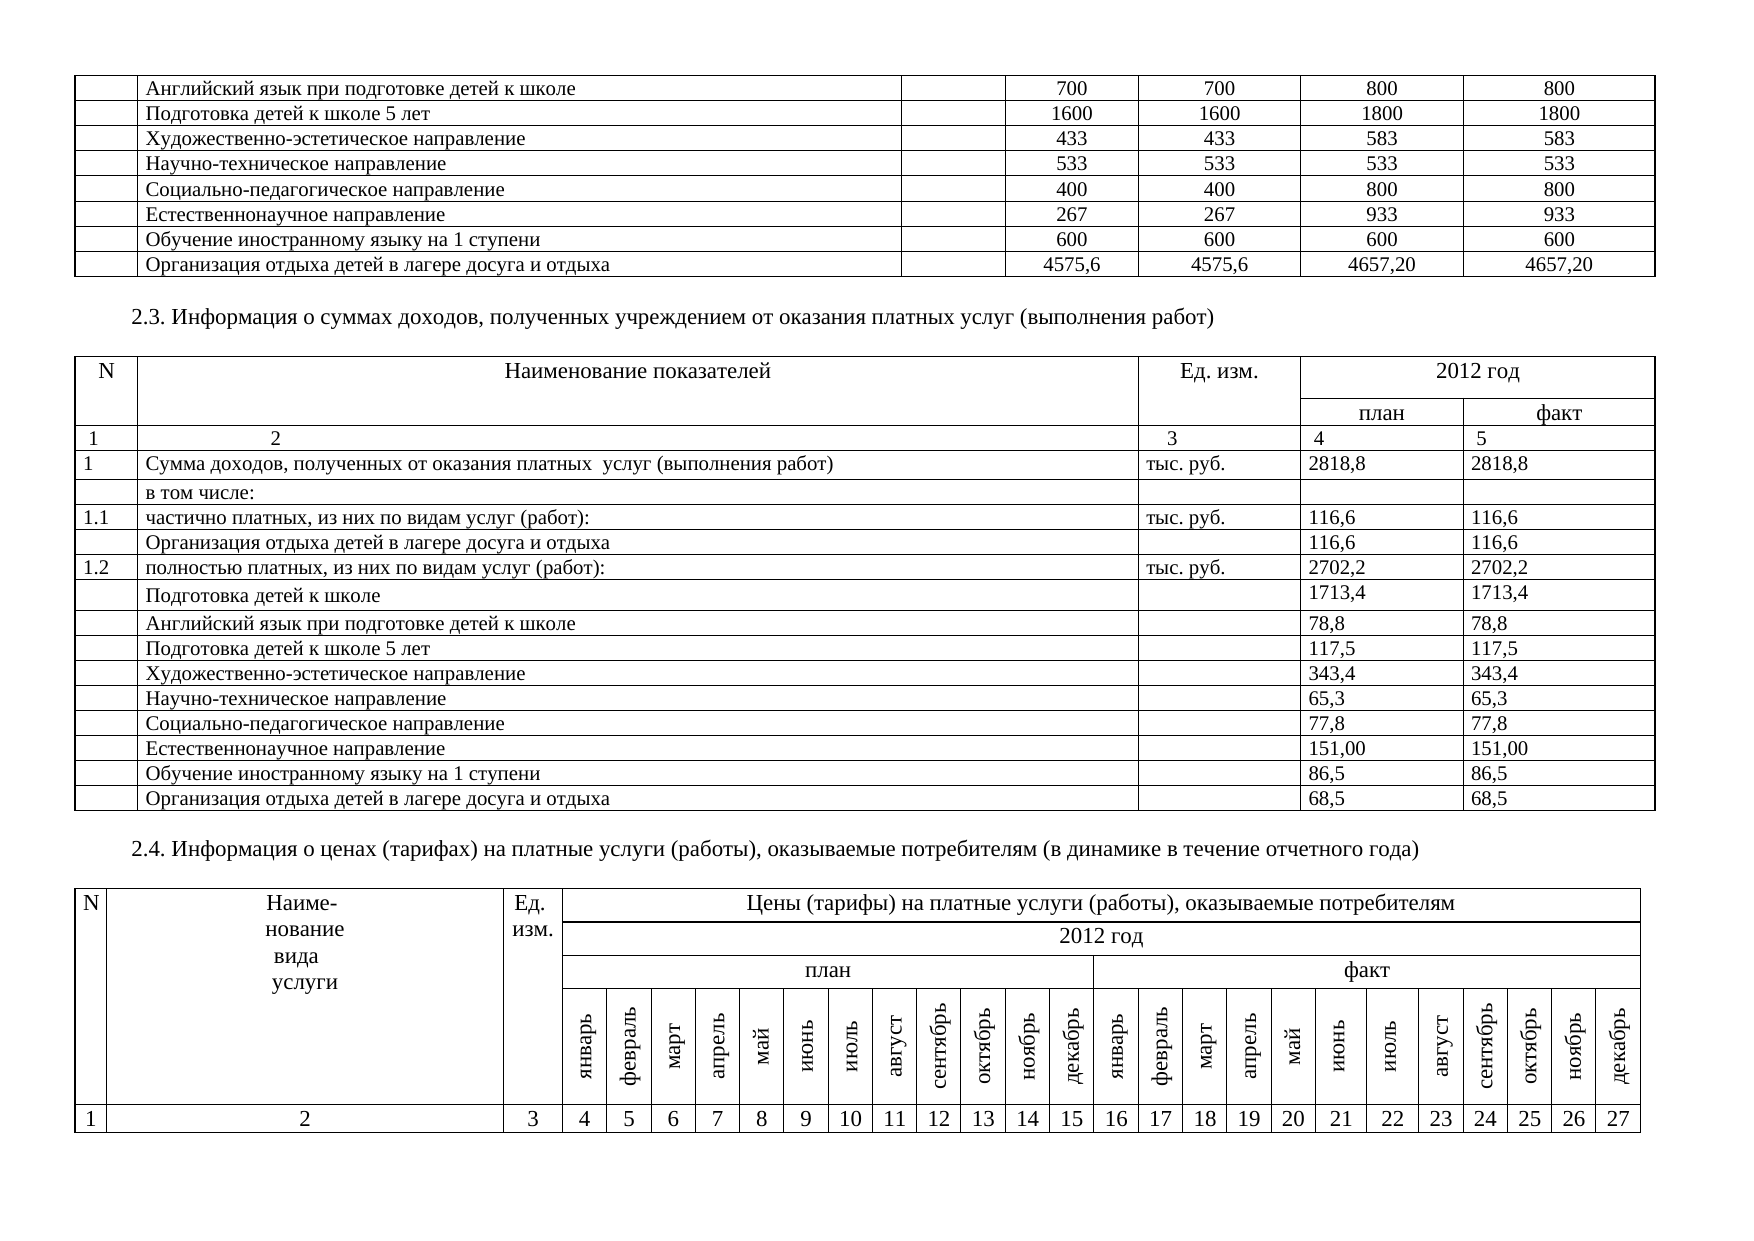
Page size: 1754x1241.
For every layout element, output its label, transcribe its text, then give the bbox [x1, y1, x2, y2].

table_cell 3 [1139, 426, 1300, 450]
table_cell 800 [1464, 76, 1654, 100]
table_cell 2702,2 [1464, 555, 1654, 579]
table_cell 15 [1050, 1105, 1093, 1132]
table_cell 8 [740, 1105, 783, 1132]
table_cell [1139, 661, 1300, 685]
table_cell 24 [1464, 1105, 1507, 1132]
table_cell 5 [1464, 426, 1654, 450]
table_cell 22 [1367, 1105, 1418, 1132]
table_cell 3 [504, 1105, 562, 1132]
table_cell 78,8 [1301, 611, 1463, 634]
table_cell [76, 761, 137, 785]
table_cell март [1183, 989, 1226, 1104]
table_cell полностью платных, из них по видам услуг (работ): [138, 555, 1138, 579]
table_cell [902, 76, 1005, 100]
table_cell [1139, 611, 1300, 634]
table_cell 343,4 [1464, 661, 1654, 685]
table_cell 19 [1227, 1105, 1271, 1132]
table_cell 800 [1301, 76, 1463, 100]
table_cell 2818,8 [1301, 451, 1463, 479]
table_cell 1713,4 [1464, 580, 1654, 609]
table_cell 4657,20 [1301, 252, 1463, 276]
table_cell 533 [1139, 151, 1300, 175]
table_cell [1139, 736, 1300, 760]
table_cell апрель [1227, 989, 1271, 1104]
table_cell 65,3 [1301, 686, 1463, 710]
table_cell [902, 252, 1005, 276]
table_cell Организация отдыха детей в лагере досуга и отдыха [138, 252, 901, 276]
table_cell Организация отдыха детей в лагере досуга и отдыха [138, 786, 1138, 810]
table_cell Социально-педагогическое направление [138, 711, 1138, 735]
table_cell ноябрь [1552, 989, 1595, 1104]
table_cell Подготовка детей к школе [138, 580, 1138, 609]
table_cell 600 [1006, 227, 1138, 251]
table_cell 116,6 [1464, 505, 1654, 529]
table_cell 2702,2 [1301, 555, 1463, 579]
table_cell 533 [1301, 151, 1463, 175]
table_cell 117,5 [1464, 636, 1654, 660]
table_cell февраль [1139, 989, 1182, 1104]
table_cell август [1419, 989, 1463, 1104]
table_cell 7 [696, 1105, 739, 1132]
table_cell Подготовка детей к школе 5 лет [138, 101, 901, 125]
table_cell 68,5 [1301, 786, 1463, 810]
table_cell 20 [1272, 1105, 1315, 1132]
table_cell 400 [1006, 176, 1138, 201]
table_cell 600 [1139, 227, 1300, 251]
table_cell [1139, 580, 1300, 609]
table_cell 4657,20 [1464, 252, 1654, 276]
table_cell 4 [563, 1105, 606, 1132]
table_cell август [873, 989, 916, 1104]
table_cell [76, 611, 137, 634]
table_cell [76, 736, 137, 760]
table_cell [76, 661, 137, 685]
table_cell 433 [1006, 126, 1138, 150]
table_cell [1464, 480, 1654, 504]
table_cell Научно-техническое направление [138, 686, 1138, 710]
table_cell 433 [1139, 126, 1300, 150]
table_cell [76, 480, 137, 504]
table_cell тыс. руб. [1139, 451, 1300, 479]
table_cell Организация отдыха детей в лагере досуга и отдыха [138, 530, 1138, 554]
table_cell июнь [784, 989, 828, 1104]
table_cell 10 [829, 1105, 872, 1132]
table_cell декабрь [1050, 989, 1093, 1104]
table_cell [76, 252, 137, 276]
table_cell 1800 [1464, 101, 1654, 125]
table_cell 116,6 [1464, 530, 1654, 554]
table_header Наименование показателей [138, 357, 1138, 425]
table_cell Обучение иностранному языку на 1 ступени [138, 227, 901, 251]
table_cell 12 [917, 1105, 960, 1132]
table_cell апрель [696, 989, 739, 1104]
table_cell 533 [1006, 151, 1138, 175]
table_cell 18 [1183, 1105, 1226, 1132]
table_cell план [1301, 399, 1463, 425]
table_cell декабрь [1596, 989, 1640, 1104]
table_header Ед. изм. [1139, 357, 1300, 425]
table_cell 700 [1006, 76, 1138, 100]
table_cell [76, 686, 137, 710]
table_cell [1139, 480, 1300, 504]
table_cell 5 [607, 1105, 651, 1132]
table_cell февраль [607, 989, 651, 1104]
table_cell 25 [1508, 1105, 1551, 1132]
text 2.3. Информация о суммах доходов, полученных учреждением от оказания платных услуг (выполнения работ) [75, 303, 1679, 329]
table_cell 1 [76, 451, 137, 479]
table_cell июнь [1316, 989, 1366, 1104]
table_cell факт [1464, 399, 1654, 425]
table_cell 4575,6 [1006, 252, 1138, 276]
table_cell Английский язык при подготовке детей к школе [138, 76, 901, 100]
table_cell 86,5 [1301, 761, 1463, 785]
table_cell 933 [1301, 202, 1463, 226]
table_cell 1600 [1006, 101, 1138, 125]
table_cell Естественнонаучное направление [138, 202, 901, 226]
table_cell июль [1367, 989, 1418, 1104]
table_cell 600 [1301, 227, 1463, 251]
table_cell 6 [652, 1105, 695, 1132]
text 2.4. Информация о ценах (тарифах) на платные услуги (работы), оказываемые потребителям (в динамике в течение отчетного года) [75, 835, 1679, 862]
table_cell [76, 636, 137, 660]
table_cell [76, 151, 137, 175]
table_cell май [740, 989, 783, 1104]
table_cell 65,3 [1464, 686, 1654, 710]
table_cell 700 [1139, 76, 1300, 100]
table_header N [76, 889, 106, 1104]
table_cell 1.1 [76, 505, 137, 529]
table_cell 78,8 [1464, 611, 1654, 634]
table_cell 1 [76, 1105, 106, 1132]
table_cell 77,8 [1301, 711, 1463, 735]
table_cell 2 [138, 426, 1138, 450]
table_cell 533 [1464, 151, 1654, 175]
table_cell 4575,6 [1139, 252, 1300, 276]
table_cell 23 [1419, 1105, 1463, 1132]
table_cell тыс. руб. [1139, 555, 1300, 579]
table_cell 11 [873, 1105, 916, 1132]
table_cell [1139, 711, 1300, 735]
table_cell частично платных, из них по видам услуг (работ): [138, 505, 1138, 529]
table_header 2012 год [1301, 357, 1654, 398]
table_cell [1139, 786, 1300, 810]
table_cell [76, 101, 137, 125]
table_cell [76, 202, 137, 226]
table_cell 400 [1139, 176, 1300, 201]
table_cell [1139, 761, 1300, 785]
table_cell Научно-техническое направление [138, 151, 901, 175]
table_cell 600 [1464, 227, 1654, 251]
table_cell сентябрь [917, 989, 960, 1104]
table_header Ед. изм. [504, 889, 562, 1104]
table_cell план [563, 956, 1093, 988]
table_cell 800 [1301, 176, 1463, 201]
table_cell [76, 227, 137, 251]
table_cell 343,4 [1301, 661, 1463, 685]
table_cell 800 [1464, 176, 1654, 201]
table_cell [902, 176, 1005, 201]
table_cell [1301, 480, 1463, 504]
table_cell 1 [76, 426, 137, 450]
table_cell [76, 126, 137, 150]
table_cell 26 [1552, 1105, 1595, 1132]
table_cell Художественно-эстетическое направление [138, 661, 1138, 685]
table_cell 13 [961, 1105, 1005, 1132]
table_cell январь [1094, 989, 1138, 1104]
table_cell [902, 126, 1005, 150]
table_cell 583 [1301, 126, 1463, 150]
table_cell 21 [1316, 1105, 1366, 1132]
table_cell 2818,8 [1464, 451, 1654, 479]
table_cell Английский язык при подготовке детей к школе [138, 611, 1138, 634]
table_cell [1139, 636, 1300, 660]
table_cell март [652, 989, 695, 1104]
table_cell октябрь [1508, 989, 1551, 1104]
table_cell 14 [1006, 1105, 1049, 1132]
table_cell [76, 786, 137, 810]
table_header Цены (тарифы) на платные услуги (работы), оказываемые потребителям [563, 889, 1640, 921]
table_cell 86,5 [1464, 761, 1654, 785]
table_cell Сумма доходов, полученных от оказания платных услуг (выполнения работ) [138, 451, 1138, 479]
table_cell [902, 101, 1005, 125]
table_cell 17 [1139, 1105, 1182, 1132]
table_cell 116,6 [1301, 505, 1463, 529]
table_cell октябрь [961, 989, 1005, 1104]
table_cell [76, 530, 137, 554]
table_cell 151,00 [1301, 736, 1463, 760]
table_cell 9 [784, 1105, 828, 1132]
table_cell [76, 76, 137, 100]
table_cell тыс. руб. [1139, 505, 1300, 529]
table_cell [902, 202, 1005, 226]
table_cell 267 [1139, 202, 1300, 226]
table_cell 27 [1596, 1105, 1640, 1132]
table_cell 1.2 [76, 555, 137, 579]
table_cell сентябрь [1464, 989, 1507, 1104]
table_cell [76, 176, 137, 201]
table_header N [76, 357, 137, 425]
table_cell июль [829, 989, 872, 1104]
table_cell факт [1094, 956, 1640, 988]
table_cell май [1272, 989, 1315, 1104]
table_cell 1600 [1139, 101, 1300, 125]
table_cell Художественно-эстетическое направление [138, 126, 901, 150]
table_cell 2012 год [563, 923, 1640, 955]
table_cell январь [563, 989, 606, 1104]
table_cell 933 [1464, 202, 1654, 226]
table_cell 116,6 [1301, 530, 1463, 554]
table_cell 117,5 [1301, 636, 1463, 660]
table_cell [902, 227, 1005, 251]
table_cell 151,00 [1464, 736, 1654, 760]
table_cell Обучение иностранному языку на 1 ступени [138, 761, 1138, 785]
table_cell [76, 580, 137, 609]
table_cell 4 [1301, 426, 1463, 450]
table_cell 1800 [1301, 101, 1463, 125]
table_header Наиме- нование вида услуги [107, 889, 503, 1104]
table_cell в том числе: [138, 480, 1138, 504]
table_cell 583 [1464, 126, 1654, 150]
table_cell Социально-педагогическое направление [138, 176, 901, 201]
table_cell [76, 711, 137, 735]
table_cell [902, 151, 1005, 175]
table_cell 267 [1006, 202, 1138, 226]
table_cell [1139, 530, 1300, 554]
table_cell Естественнонаучное направление [138, 736, 1138, 760]
table_cell [1139, 686, 1300, 710]
table_cell 16 [1094, 1105, 1138, 1132]
table_cell ноябрь [1006, 989, 1049, 1104]
table_cell 77,8 [1464, 711, 1654, 735]
table_cell 68,5 [1464, 786, 1654, 810]
table_cell Подготовка детей к школе 5 лет [138, 636, 1138, 660]
table_cell 1713,4 [1301, 580, 1463, 609]
table_cell 2 [107, 1105, 503, 1132]
